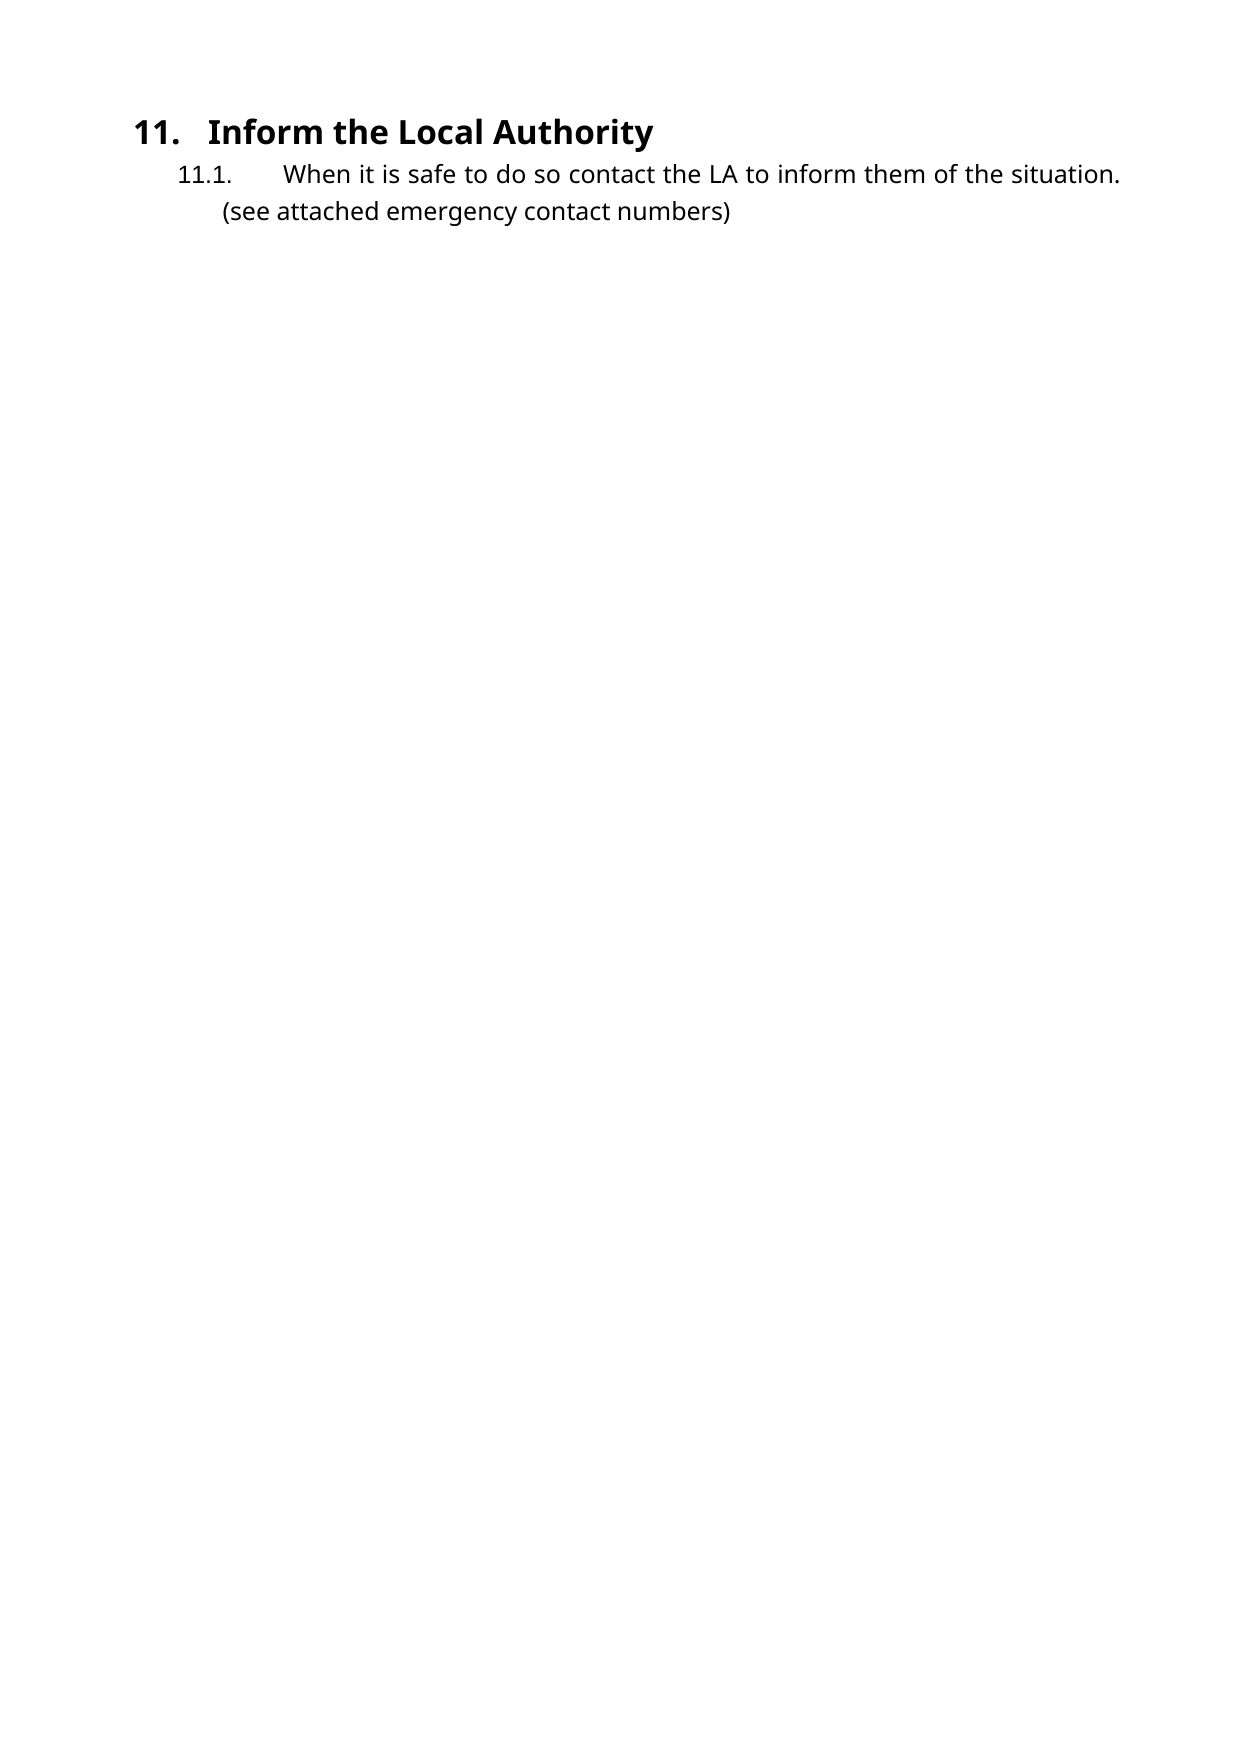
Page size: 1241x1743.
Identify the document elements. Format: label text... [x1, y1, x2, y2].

subtitle Inform the Local Authority [133, 109, 1101, 154]
list When it is safe to do so contact the LA to inform them of the situation. (see attached emergency contact numbers) [177, 157, 1122, 227]
